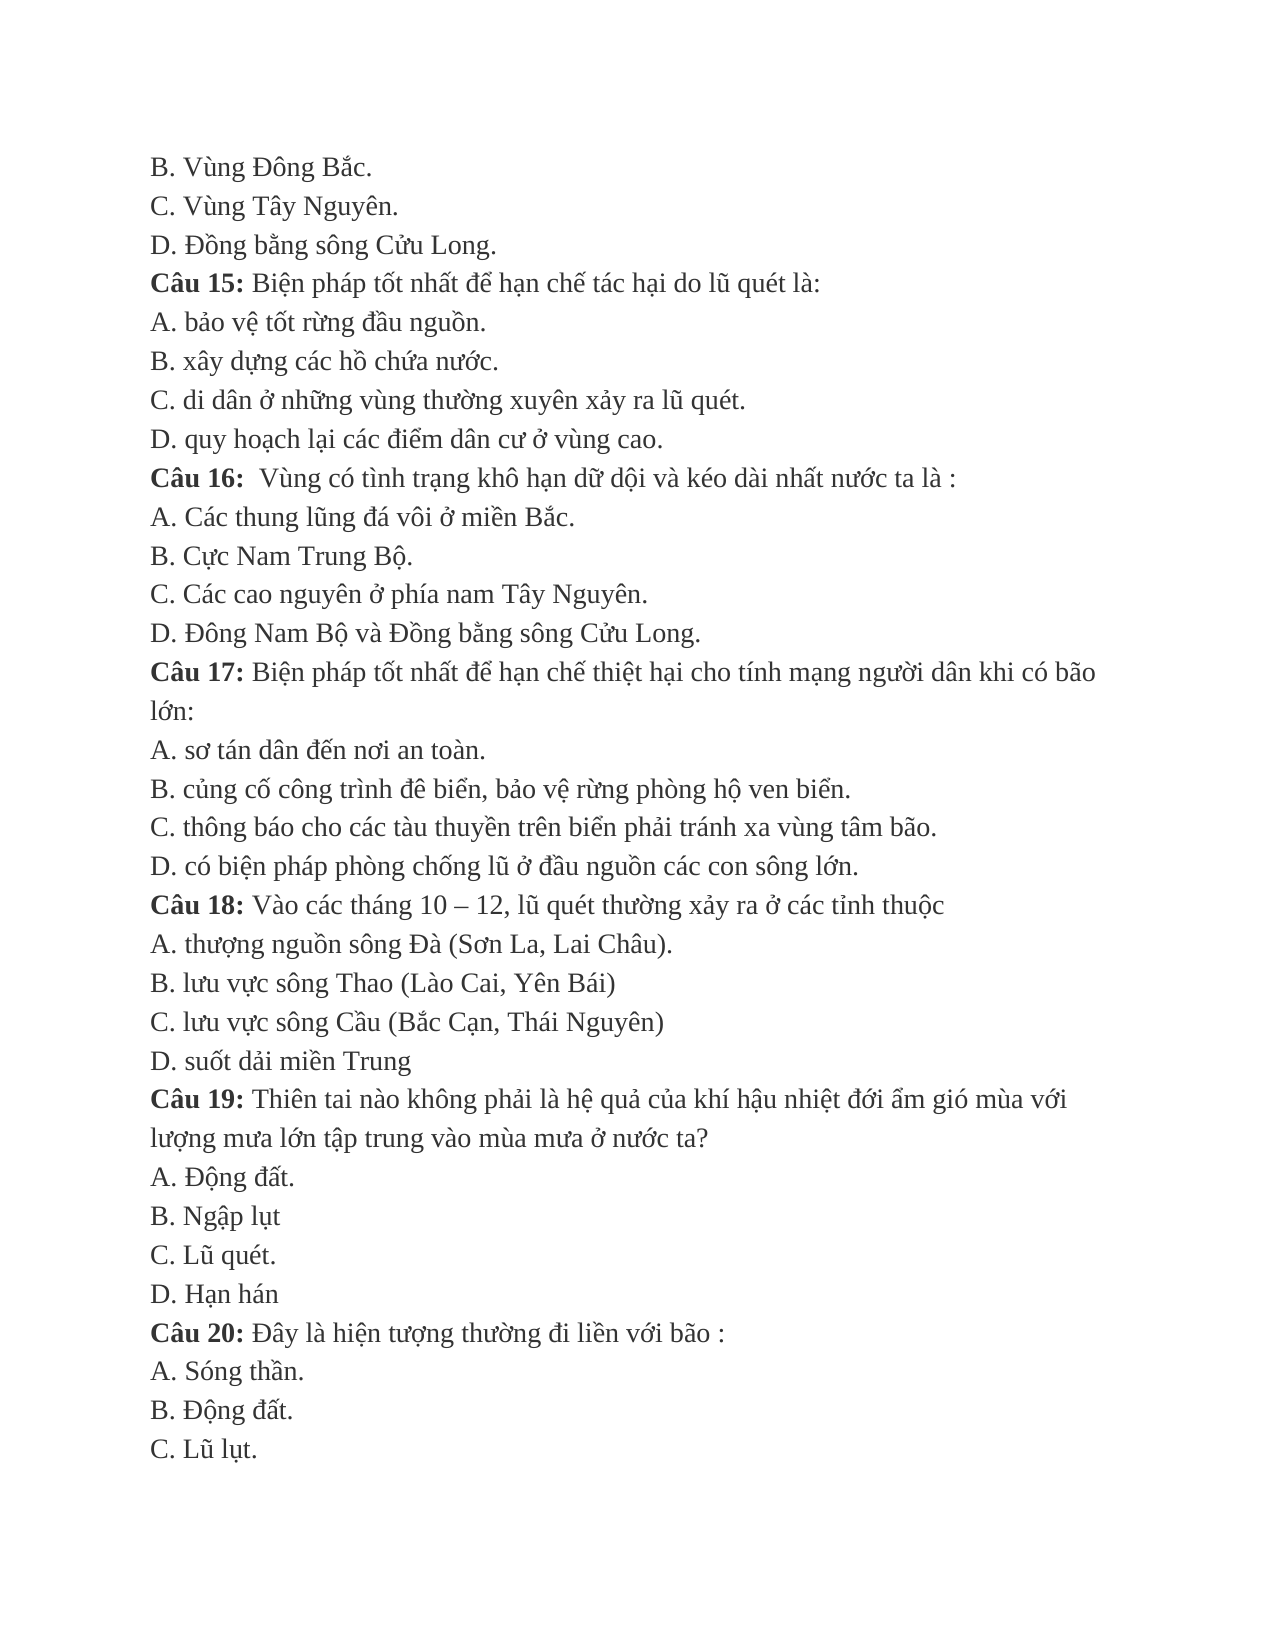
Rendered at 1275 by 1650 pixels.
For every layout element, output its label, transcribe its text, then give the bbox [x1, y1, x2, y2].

text B. Động đất. [150, 1393, 1125, 1426]
text D. suốt dải miền Trung [150, 1044, 1125, 1076]
text B. Vùng Đông Bắc. [150, 150, 1125, 182]
text B. Cực Nam Trung Bộ. [150, 538, 1125, 571]
text B. Ngập lụt [150, 1199, 1125, 1231]
text A. Sóng thần. [150, 1354, 1125, 1387]
text C. thông báo cho các tàu thuyền trên biển phải tránh xa vùng tâm bão. [150, 811, 1125, 843]
text Câu 20: Đây là hiện tượng thường đi liền với bão : [150, 1316, 1125, 1348]
text D. có biện pháp phòng chống lũ ở đầu nguồn các con sông lớn. [150, 849, 1125, 882]
text D. Đông Nam Bộ và Đồng bằng sông Cửu Long. [150, 616, 1125, 649]
text Câu 16: Vùng có tình trạng khô hạn dữ dội và kéo dài nhất nước ta là : [150, 461, 1125, 493]
text D. quy hoạch lại các điểm dân cư ở vùng cao. [150, 422, 1125, 454]
text A. sơ tán dân đến nơi an toàn. [150, 733, 1125, 765]
text Câu 18: Vào các tháng 10 – 12, lũ quét thường xảy ra ở các tỉnh thuộc [150, 888, 1125, 921]
text A. bảo vệ tốt rừng đầu nguồn. [150, 305, 1125, 338]
text C. Lũ quét. [150, 1238, 1125, 1270]
text C. Các cao nguyên ở phía nam Tây Nguyên. [150, 577, 1125, 610]
text A. Các thung lũng đá vôi ở miền Bắc. [150, 500, 1125, 532]
text Câu 19: Thiên tai nào không phải là hệ quả của khí hậu nhiệt đới ẩm gió mùa với lượng mưa lớn tập trung vào mùa mưa ở nước ta? [150, 1082, 1125, 1154]
text A. Động đất. [150, 1160, 1125, 1193]
text C. di dân ở những vùng thường xuyên xảy ra lũ quét. [150, 383, 1125, 416]
text A. thượng nguồn sông Đà (Sơn La, Lai Châu). [150, 927, 1125, 959]
text C. Lũ lụt. [150, 1432, 1125, 1464]
text B. lưu vực sông Thao (Lào Cai, Yên Bái) [150, 966, 1125, 998]
text B. củng cố công trình đê biển, bảo vệ rừng phòng hộ ven biển. [150, 772, 1125, 804]
text C. lưu vực sông Cầu (Bắc Cạn, Thái Nguyên) [150, 1005, 1125, 1037]
text D. Hạn hán [150, 1277, 1125, 1309]
text D. Đồng bằng sông Cửu Long. [150, 228, 1125, 260]
text B. xây dựng các hồ chứa nước. [150, 344, 1125, 377]
text C. Vùng Tây Nguyên. [150, 189, 1125, 221]
text Câu 17: Biện pháp tốt nhất để hạn chế thiệt hại cho tính mạng người dân khi có bão lớn: [150, 655, 1125, 726]
text Câu 15: Biện pháp tốt nhất để hạn chế tác hại do lũ quét là: [150, 267, 1125, 299]
